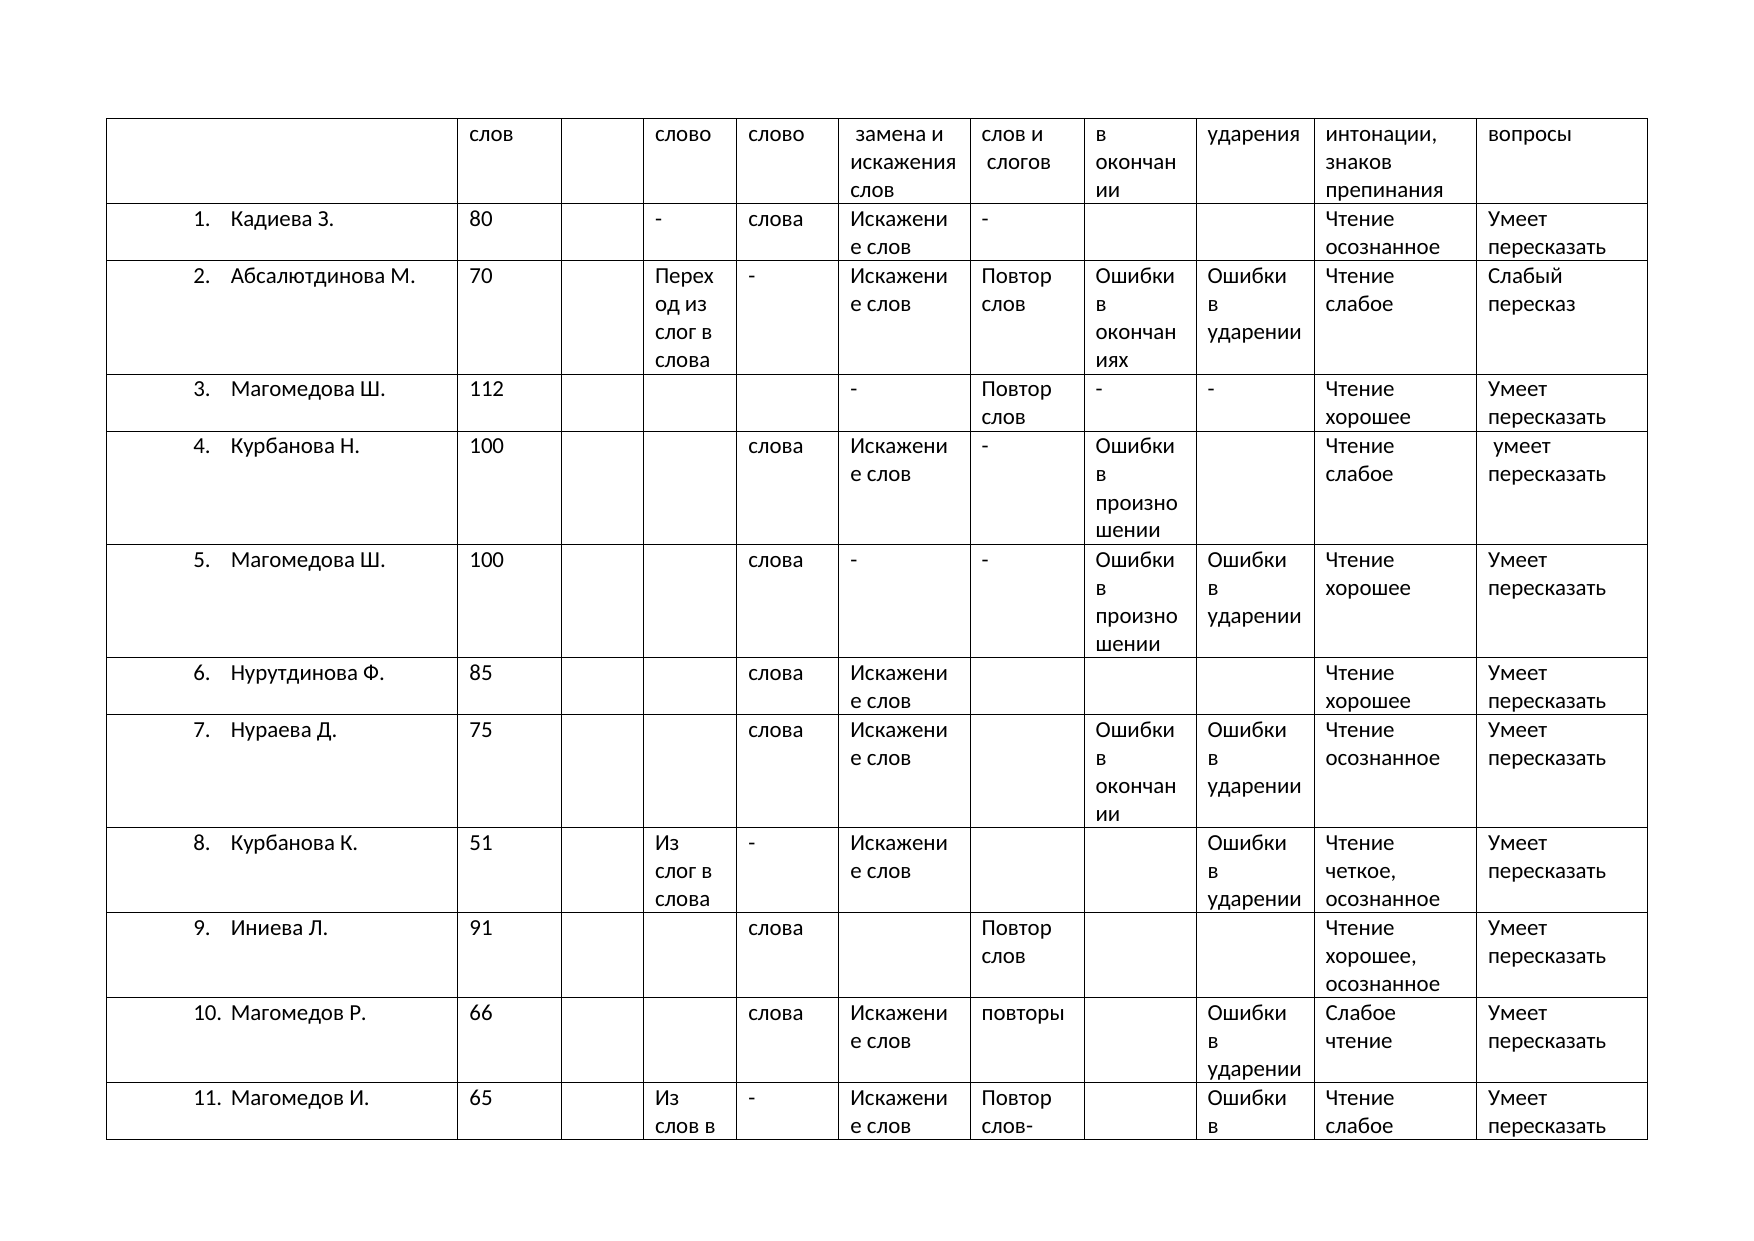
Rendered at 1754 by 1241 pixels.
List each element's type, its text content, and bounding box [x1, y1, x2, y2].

table_cell Ошибки в ударении [1197, 1083, 1314, 1139]
table_cell Переход из слог в слова [644, 261, 736, 373]
table_cell Магомедова Ш. [107, 375, 457, 431]
table_cell [1085, 998, 1196, 1082]
table_cell Умеет пересказать [1477, 545, 1647, 657]
table_cell [562, 913, 643, 997]
table_cell 100 [458, 432, 561, 544]
table_cell [644, 375, 736, 431]
table_cell [562, 828, 643, 912]
table_cell [562, 715, 643, 827]
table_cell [971, 119, 1084, 203]
table_cell [1085, 1083, 1196, 1139]
table_cell Ошибки в произношении [1085, 545, 1196, 657]
table_cell 75 [458, 715, 561, 827]
table_cell слова [737, 913, 838, 997]
table_cell Курбанова Н. [107, 432, 457, 544]
table_cell Искажение слов [839, 204, 970, 260]
table_cell 65 [458, 1083, 561, 1139]
table_cell Чтение слабое [1315, 1083, 1476, 1139]
table_cell 70 [458, 261, 561, 373]
table_cell Ошибки в произношении [1085, 432, 1196, 544]
table_cell [1197, 204, 1314, 260]
table_cell Ошибки в ударении [1197, 828, 1314, 912]
table_cell [562, 432, 643, 544]
table_cell Искажение слов [839, 432, 970, 544]
table_cell [1197, 658, 1314, 714]
table_cell [562, 261, 643, 373]
table_cell умеет пересказать [1477, 432, 1647, 544]
table_cell - [737, 828, 838, 912]
table_cell Иниева Л. [107, 913, 457, 997]
table_cell [562, 658, 643, 714]
table_cell [971, 715, 1084, 827]
table_cell - [971, 204, 1084, 260]
table_cell [971, 658, 1084, 714]
table_cell [562, 204, 643, 260]
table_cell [839, 119, 970, 203]
table_cell [971, 828, 1084, 912]
table_cell - [644, 204, 736, 260]
table_cell Слабое чтение [1315, 998, 1476, 1082]
table_cell Слог + слово [644, 119, 736, 203]
table_cell [1197, 432, 1314, 544]
table_cell Чтение слабое [1315, 261, 1476, 373]
table_cell Ошибки в ударении [1197, 715, 1314, 827]
table_cell Ошибки в окончании [1085, 715, 1196, 827]
table_cell Чтение хорошее [1315, 545, 1476, 657]
table_cell Кадиева З. [107, 204, 457, 260]
table_cell Искажение слов [839, 828, 970, 912]
table_cell Искажение слов [839, 1083, 970, 1139]
table_cell Ответы на вопросы [1477, 119, 1647, 203]
table_cell 112 [458, 375, 561, 431]
table_cell Курбанова К. [107, 828, 457, 912]
table_cell 85 [458, 658, 561, 714]
table_cell Чтение четкое, осознанное [1315, 828, 1476, 912]
table_cell Умеет пересказать [1477, 715, 1647, 827]
table_cell [1085, 204, 1196, 260]
table_cell - [1085, 375, 1196, 431]
table_cell Искажение слов [839, 998, 970, 1082]
table_cell [562, 375, 643, 431]
table_cell Повтор слов- [971, 1083, 1084, 1139]
table_cell слог [562, 119, 643, 203]
table_cell - [737, 261, 838, 373]
table_cell Умеет пересказать [1477, 913, 1647, 997]
table_cell Искажение слов [839, 261, 970, 373]
table_cell Нурутдинова Ф. [107, 658, 457, 714]
table_cell Чтение хорошее [1315, 658, 1476, 714]
table_cell [644, 913, 736, 997]
table_cell [1085, 828, 1196, 912]
table_cell [562, 1083, 643, 1139]
table_cell [644, 545, 736, 657]
table_cell [1085, 658, 1196, 714]
table_cell Искажение слов [839, 658, 970, 714]
table_cell Чтение осознанное [1315, 204, 1476, 260]
table_cell Магомедова Ш. [107, 545, 457, 657]
table_cell повторы [971, 998, 1084, 1082]
table_cell Умеет пересказать [1477, 375, 1647, 431]
table_cell [644, 715, 736, 827]
table_cell Умеет пересказать [1477, 658, 1647, 714]
table_cell [1197, 913, 1314, 997]
table_cell [1085, 913, 1196, 997]
table_cell [562, 998, 643, 1082]
table_cell Магомедов И. [107, 1083, 457, 1139]
table_cell Умеет пересказать [1477, 1083, 1647, 1139]
table_cell Искажение слов [839, 715, 970, 827]
table_cell Из слог в слова [644, 828, 736, 912]
table_cell Ошибки в окончаниях [1085, 261, 1196, 373]
table_cell Абсалютдинова М. [107, 261, 457, 373]
table_cell 80 [458, 204, 561, 260]
table_cell Чтение слабое [1315, 432, 1476, 544]
table_cell слова [737, 204, 838, 260]
table_cell [644, 658, 736, 714]
table_cell [839, 913, 970, 997]
table_cell [644, 998, 736, 1082]
table_cell Ошибки в ударении [1197, 261, 1314, 373]
table_cell - [839, 375, 970, 431]
table_cell Повтор слов [971, 261, 1084, 373]
table_cell слова [737, 998, 838, 1082]
table_cell слова [737, 432, 838, 544]
table_cell - [737, 1083, 838, 1139]
table_cell Ошибки в ударении [1197, 998, 1314, 1082]
table_cell Чтение хорошее [1315, 375, 1476, 431]
table_cell слова [737, 715, 838, 827]
table_cell 51 [458, 828, 561, 912]
table_cell 66 [458, 998, 561, 1082]
table_cell Магомедов Р. [107, 998, 457, 1082]
table_cell Слабый пересказ [1477, 261, 1647, 373]
table_cell Нураева Д. [107, 715, 457, 827]
table_cell Чтение осознанное [1315, 715, 1476, 827]
table_cell - [971, 545, 1084, 657]
table_cell - [839, 545, 970, 657]
table_cell слово [737, 119, 838, 203]
table_cell Чтение хорошее, осознанное [1315, 913, 1476, 997]
table_cell [644, 432, 736, 544]
table_cell Из слов в слова [644, 1083, 736, 1139]
table_cell Ошибки в окончании [1085, 119, 1196, 203]
table_cell Ошибки в ударении [1197, 545, 1314, 657]
table_cell 91 [458, 913, 561, 997]
table_cell - [971, 432, 1084, 544]
table_cell Ошибки ударения [1197, 119, 1314, 203]
table_cell [562, 545, 643, 657]
table_cell Повтор слов [971, 913, 1084, 997]
table_cell Умеет пересказать [1477, 828, 1647, 912]
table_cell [1315, 119, 1476, 203]
table_cell слова [737, 545, 838, 657]
table_cell Повтор слов [971, 375, 1084, 431]
table_cell слова [737, 658, 838, 714]
table_cell - [1197, 375, 1314, 431]
table_cell [737, 375, 838, 431]
table_cell Умеет пересказать [1477, 998, 1647, 1082]
table_cell 100 [458, 545, 561, 657]
table_cell Умеет пересказать [1477, 204, 1647, 260]
